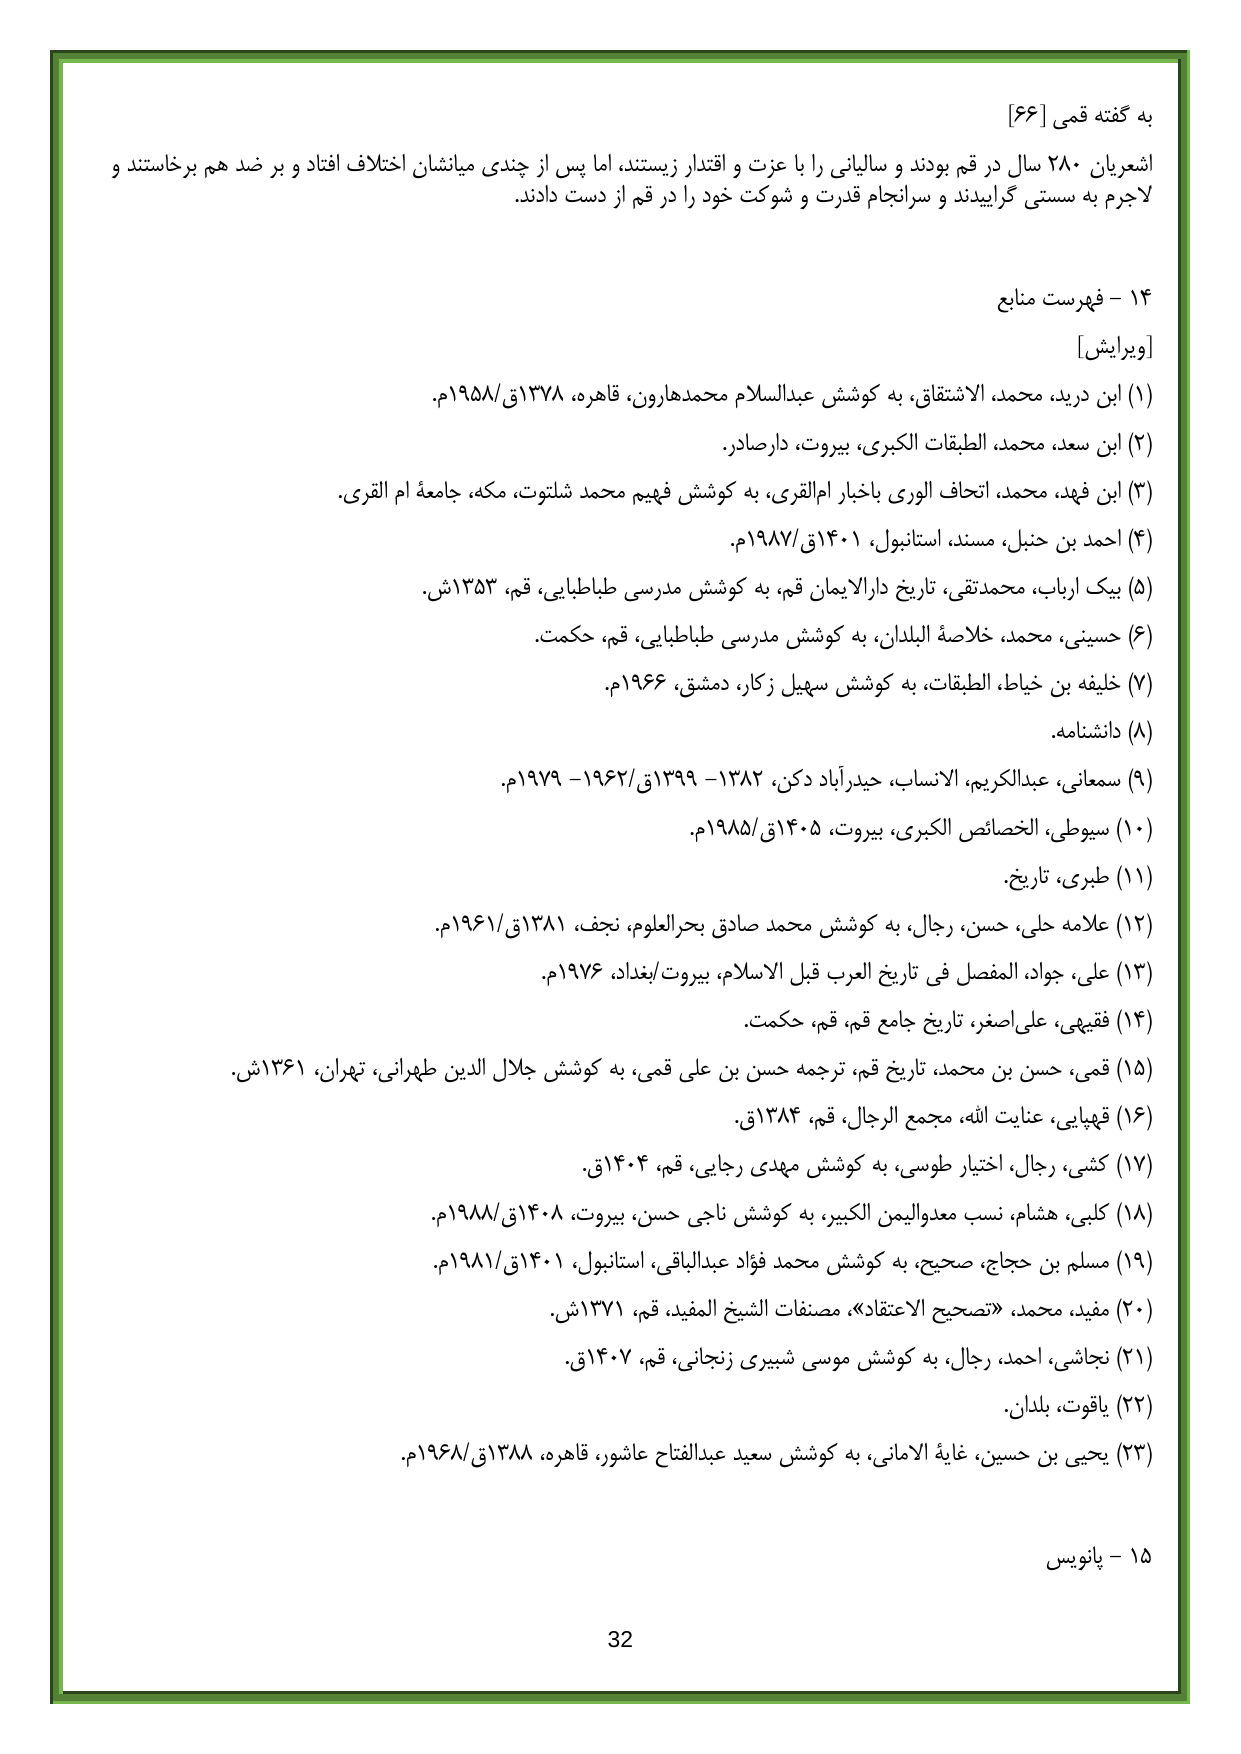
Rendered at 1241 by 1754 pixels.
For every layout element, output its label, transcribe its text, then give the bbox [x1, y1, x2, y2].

text (۱۲) علامه حلی‌، حسن‌، رجال‌، به‌ کوشش‌ محمد صادق‌ بحرالعلوم‌، نجف‌، ۱۳۸۱ق‌/۱۹۶۱م‌. [89, 912, 1152, 941]
text (۹) سمعانی‌، عبدالکریم‌، الانساب‌، حیدرآباد دکن‌، ۱۳۸۲- ۱۳۹۹ق‌/۱۹۶۲- ۱۹۷۹م‌. [89, 767, 1152, 797]
text (۴) احمد بن‌ حنبل‌، مسند، استانبول‌، ۱۴۰۱ق‌/۱۹۸۷م‌. [89, 527, 1152, 556]
text (۲۱) نجاشی‌، احمد، رجال‌، به‌ کوشش‌ موسی‌ شبیری‌ زنجانی‌، قم‌، ۱۴۰۷ق‌. [89, 1345, 1152, 1374]
text (۱۵) قمی‌، حسن‌ بن‌ محمد، تاریخ‌ قم‌، ترجمه حسن‌ بن‌ علی‌ قمی‌، به‌ کوشش‌ جلال‌ الدین‌ طهرانی‌، تهران‌، ۱۳۶۱ش‌. [89, 1056, 1152, 1085]
text ۱۵ - پانویس [89, 1544, 1152, 1574]
text (۸) دانشنامه‌. [89, 719, 1152, 748]
text (۱۳) علی‌، جواد، المفصل‌ فی‌ تاریخ‌ العرب‌ قبل‌ الاسلام‌، بیروت‌/بغداد، ۱۹۷۶م‌. [89, 960, 1152, 989]
text (۲) ابن‌ سعد، محمد، الطبقات‌ الکبری‌، بیروت‌، دارصادر. [89, 431, 1152, 460]
text [ویرایش] [89, 334, 1152, 363]
text (۵) بیک‌ ارباب‌، محمدتقی‌، تاریخ‌ دارالایمان‌ قم‌، به‌ کوشش‌ مدرسی‌ طباطبایی‌، قم‌، ۱۳۵۳ش‌. [89, 575, 1152, 604]
text اشعریان‌ ۲۸۰ سال‌ در قم‌ بودند و سالیانی‌ را با عزت‌ و اقتدار زیستند، اما پس‌ از چندی‌ میانشان‌ اختلاف‌ افتاد و بر ضد هم‌ برخاستند و لاجرم‌ به‌ سستی‌ گراییدند و سرانجام‌ قدرت‌ و شوکت‌ خود را در قم‌ از دست‌ دادند. [89, 152, 1152, 212]
text (۱۹) مسلم‌ بن‌ حجاج‌، صحیح‌، به‌ کوشش‌ محمد فؤاد عبدالباقی‌، استانبول‌، ۱۴۰۱ق‌/۱۹۸۱م‌. [89, 1249, 1152, 1278]
text (۱۰) سیوطی‌، الخصائص‌ الکبری‌، بیروت‌، ۱۴۰۵ق‌/۱۹۸۵م‌. [89, 816, 1152, 845]
text (۱) ابن‌ درید، محمد، الاشتقاق‌، به‌ کوشش‌ عبدالسلام‌ محمدهارون‌، قاهره‌، ۱۳۷۸ق‌/۱۹۵۸م‌. [89, 382, 1152, 412]
text (۱۸) کلبی‌، هشام‌، نسب‌ معدوالیمن‌ الکبیر، به‌ کوشش‌ ناجی‌ حسن‌، بیروت‌، ۱۴۰۸ق‌/۱۹۸۸م‌. [89, 1201, 1152, 1230]
text (۲۳) یحیی‌ بن‌ حسین‌، غایة الامانی‌، به‌ کوشش‌ سعید عبدالفتاح‌ عاشور، قاهره‌، ۱۳۸۸ق‌/۱۹۶۸م‌. [89, 1441, 1152, 1470]
text (۲۰) مفید، محمد، «تصحیح‌ الاعتقاد»، مصنفات‌ الشیخ‌ المفید، قم‌، ۱۳۷۱ش‌. [89, 1297, 1152, 1326]
text (۲۲) یاقوت‌، بلدان‌. [89, 1393, 1152, 1422]
text (۱۴) فقیهی‌، علی‌اصغر، تاریخ‌ جامع‌ قم‌، قم‌، حکمت‌. [89, 1008, 1152, 1037]
text (۳) ابن ‌فهد، محمد، اتحاف‌ الوری‌ باخبار ام‌القری‌، به‌ کوشش‌ فهیم‌ محمد شلتوت‌، مکه‌، جامعة ام‌ القری‌. [89, 479, 1152, 508]
text (۶) حسینی‌، محمد، خلاصة البلدان‌، به‌ کوشش‌ مدرسی‌ طباطبایی‌، قم‌، حکمت‌. [89, 623, 1152, 652]
text ۱۴ - فهرست منابع [89, 286, 1152, 315]
text (۷) خلیفه بن‌ خیاط، الطبقات‌، به‌ کوشش‌ سهیل‌ زکار، دمشق‌، ۱۹۶۶م‌. [89, 671, 1152, 700]
text (۱۷) کشی‌، رجال‌، اختیار طوسی‌، به‌ کوشش‌ مهدی‌ رجایی‌، قم‌، ۱۴۰۴ق‌. [89, 1152, 1152, 1182]
text (۱۱) طبری‌، تاریخ‌. [89, 864, 1152, 893]
text (۱۶) قهپایی‌، عنایت‌ الله‌، مجمع‌ الرجال‌، قم‌، ۱۳۸۴ق‌. [89, 1104, 1152, 1133]
text به‌ گفته قمی‌ [۶۶] [89, 103, 1152, 133]
